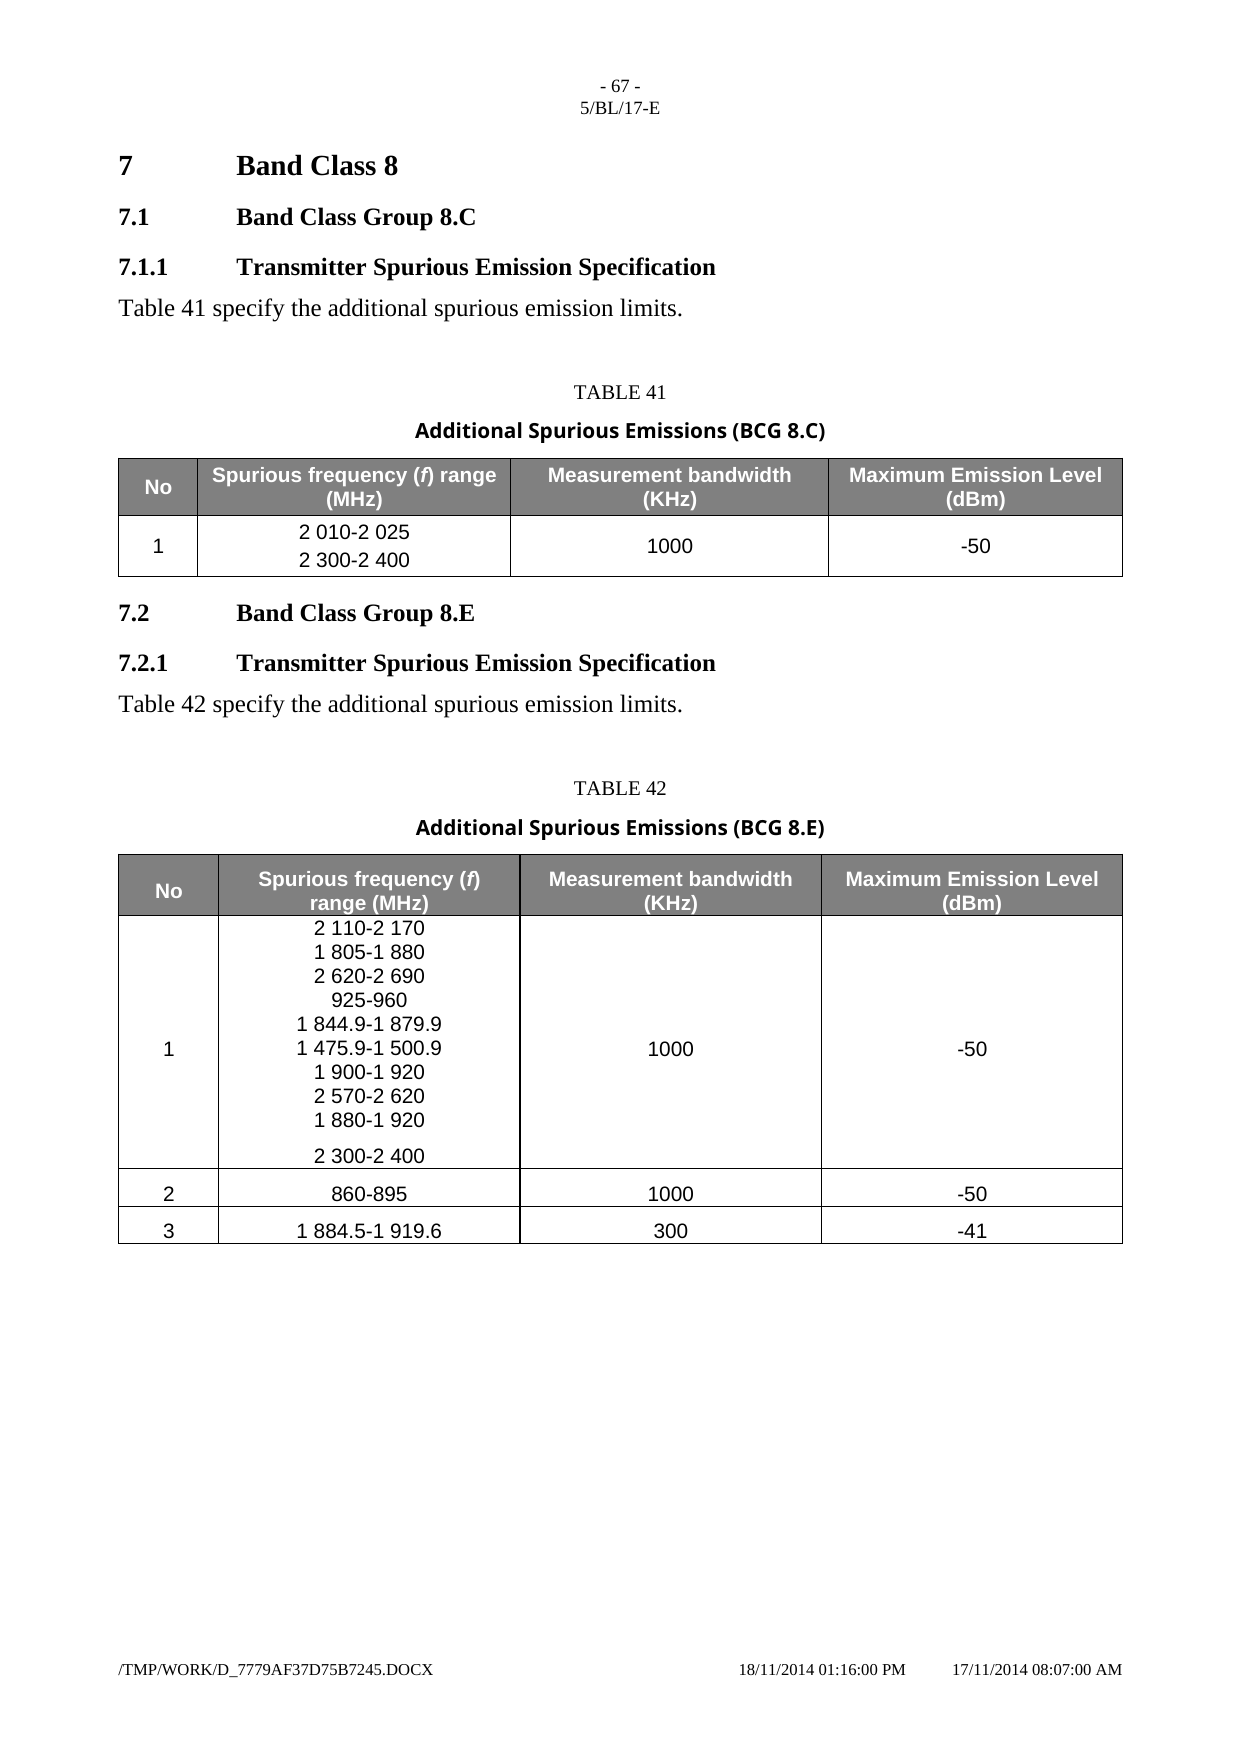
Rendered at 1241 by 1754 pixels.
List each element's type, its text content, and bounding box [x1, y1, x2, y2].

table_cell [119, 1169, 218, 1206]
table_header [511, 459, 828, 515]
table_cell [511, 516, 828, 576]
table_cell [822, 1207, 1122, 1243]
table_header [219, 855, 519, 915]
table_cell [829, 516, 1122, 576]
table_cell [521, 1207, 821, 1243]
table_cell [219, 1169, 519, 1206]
subtitle 7.2.1 Transmitter Spurious Emission Specification [118, 648, 1122, 676]
title Additional Spurious Emissions (BCG 8.C) [118, 417, 1122, 445]
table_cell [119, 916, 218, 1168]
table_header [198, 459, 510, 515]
text Table 42 [118, 776, 1122, 800]
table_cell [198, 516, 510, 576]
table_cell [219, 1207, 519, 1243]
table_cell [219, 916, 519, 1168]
subtitle 7.2 Band Class Group 8.E [118, 598, 1122, 627]
title Additional Spurious Emissions (BCG 8.E) [118, 813, 1122, 841]
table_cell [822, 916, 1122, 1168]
text Table 41 [118, 380, 1122, 404]
subtitle 7.1 Band Class Group 8.C [118, 202, 1122, 231]
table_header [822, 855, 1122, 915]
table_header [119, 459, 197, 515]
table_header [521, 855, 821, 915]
subtitle 7.1.1 Transmitter Spurious Emission Specification [118, 252, 1122, 280]
text Table 41 specify the additional spurious emission limits. [118, 293, 1122, 322]
subtitle 7 Band Class 8 [118, 148, 1122, 181]
text Table 42 specify the additional spurious emission limits. [118, 689, 1122, 718]
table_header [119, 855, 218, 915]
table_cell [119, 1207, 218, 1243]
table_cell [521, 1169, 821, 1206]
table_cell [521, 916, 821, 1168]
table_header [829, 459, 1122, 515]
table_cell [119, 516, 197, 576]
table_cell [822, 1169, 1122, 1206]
